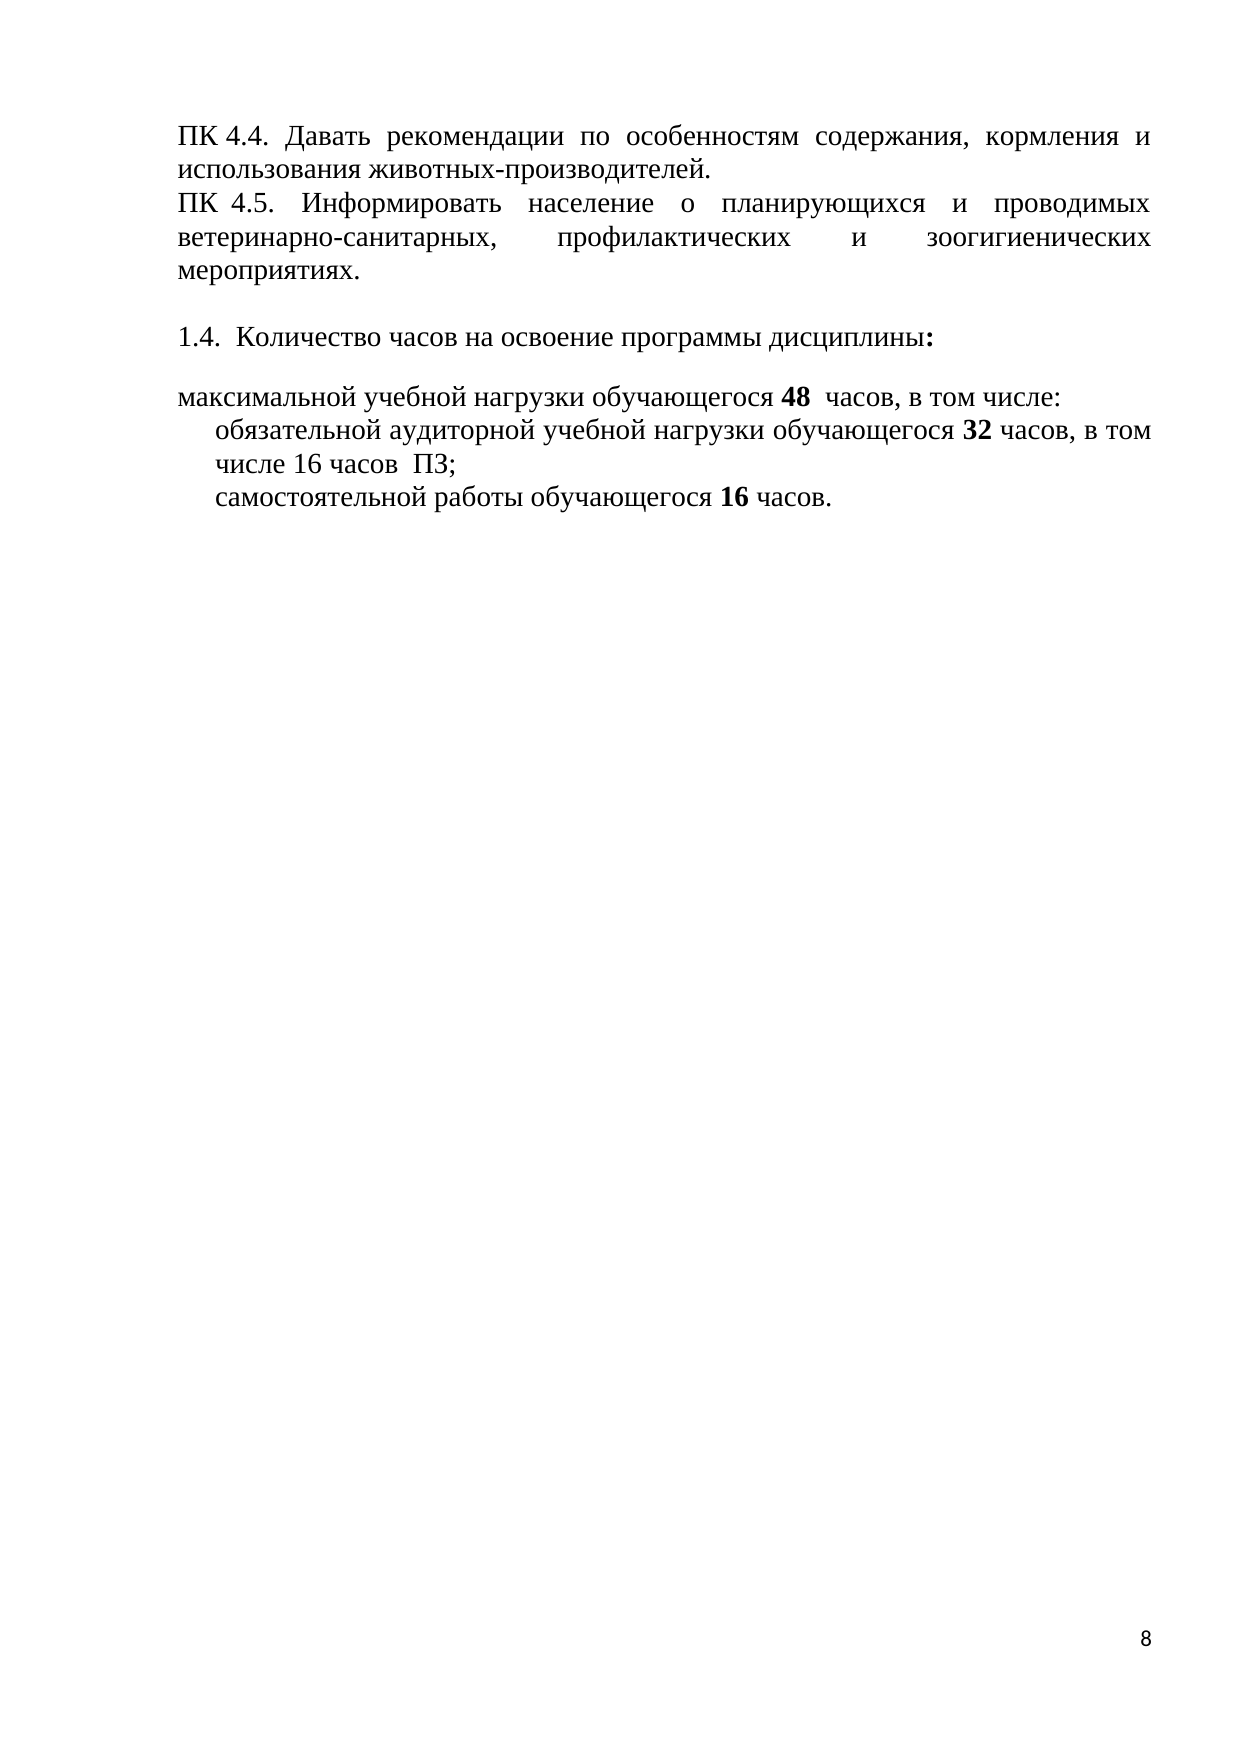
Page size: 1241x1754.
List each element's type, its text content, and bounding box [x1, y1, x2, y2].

text ПК 4.5. Информировать население о планирующихся и проводимых ветеринарно-санитарных, профилактических и зоогигиенических мероприятиях. [177, 185, 1152, 286]
text ПК 4.4. Давать рекомендации по особенностям содержания, кормления и использования животных-производителей. [177, 118, 1152, 185]
text 1.4. Количество часов на освоение программы дисциплины: [177, 319, 1152, 353]
text максимальной учебной нагрузки обучающегося 48 часов, в том числе: [177, 379, 1152, 412]
text самостоятельной работы обучающегося 16 часов. [215, 479, 1152, 513]
text обязательной аудиторной учебной нагрузки обучающегося 32 часов, в том числе 16 часов ПЗ; [215, 412, 1152, 479]
